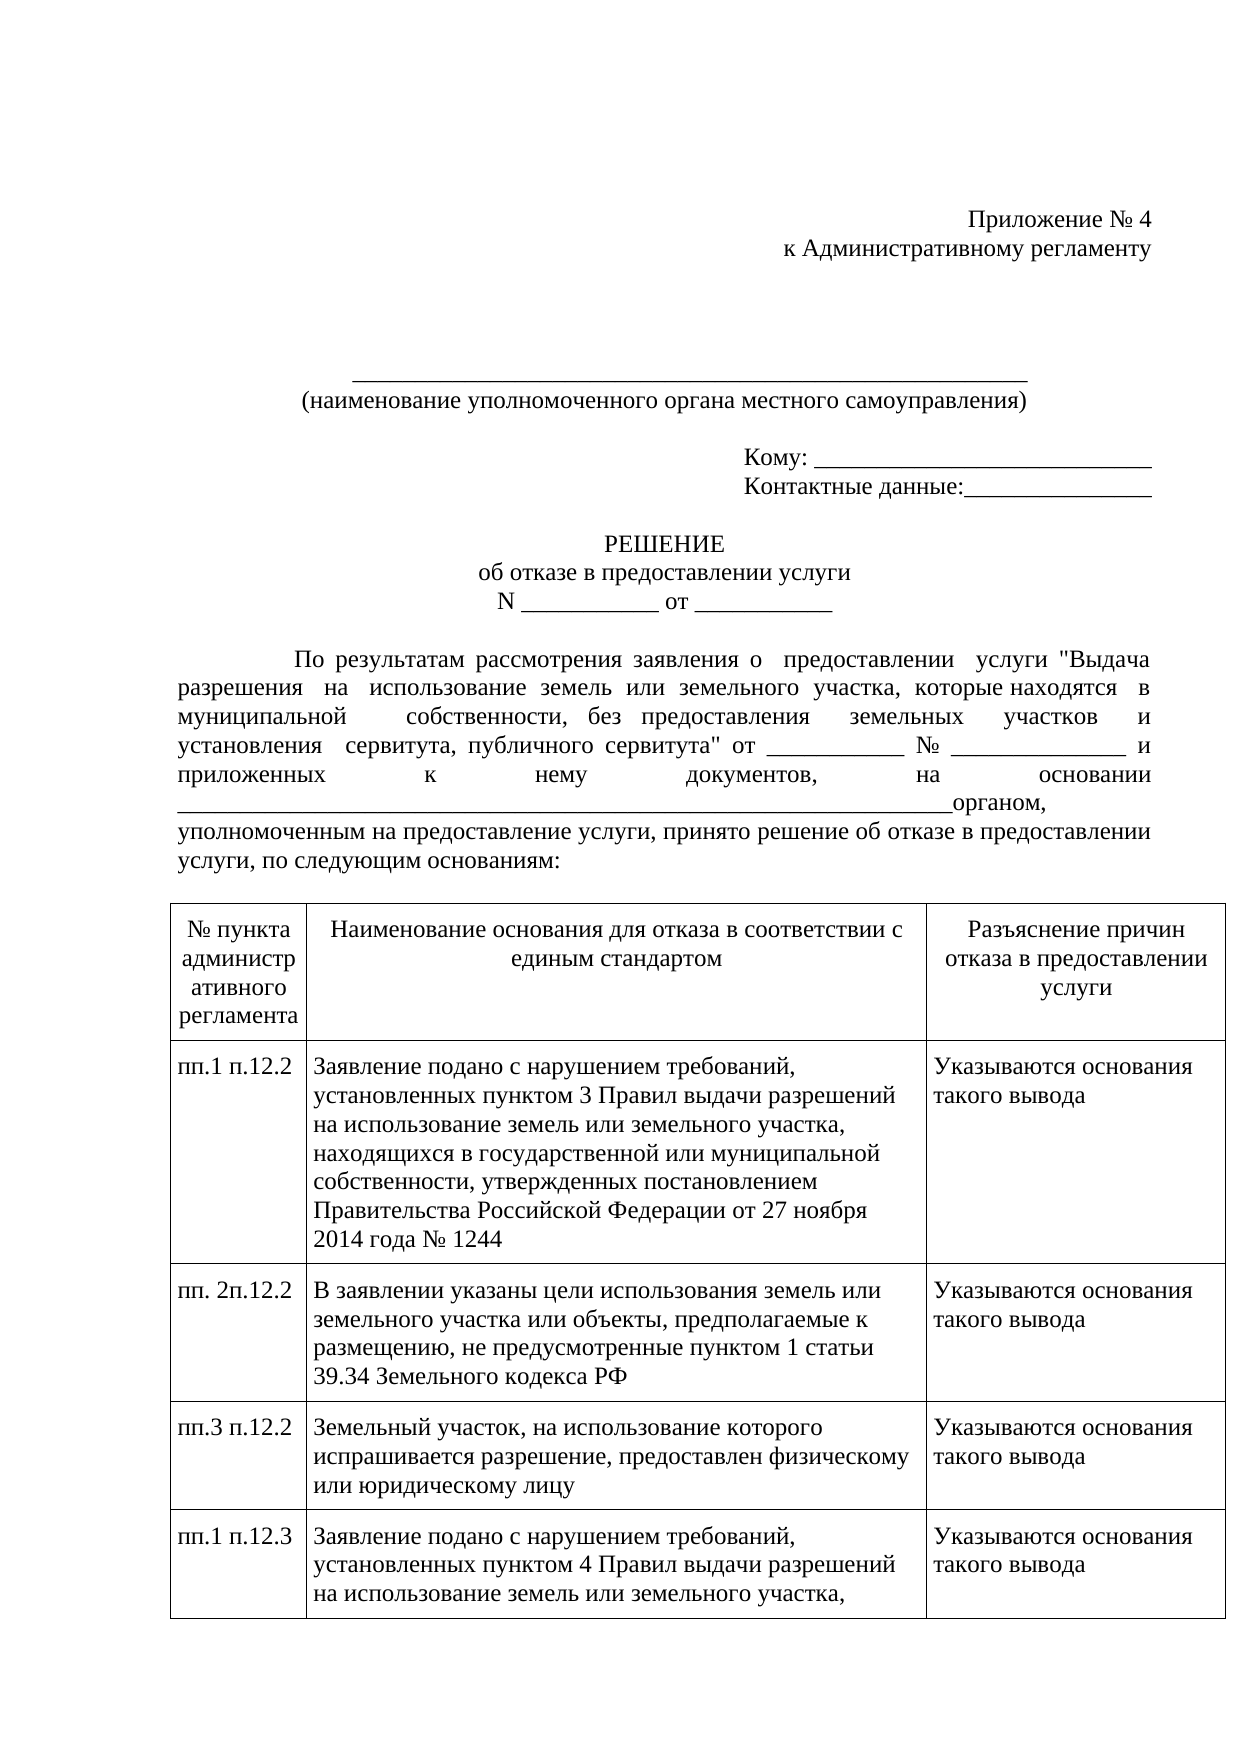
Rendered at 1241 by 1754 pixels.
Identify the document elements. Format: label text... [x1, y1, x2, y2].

text Кому: ___________________________ [177, 442, 1152, 471]
table_cell пп.3 п.12.2 [171, 1402, 306, 1509]
text По результатам рассмотрения заявления о предоставлении услуги "Выдача разрешения на использование земель или земельного участка, которые находятся в муниципальной собственности, без предоставления земельных участков и установления сервитута, публичного сервитута" от ___________ № ______________ и приложенных к нему документов, на основании ______________________________________________________________органом, уполномоченным на предоставление услуги, принято решение об отказе в предоставлении услуги, по следующим основаниям: [177, 644, 1152, 874]
table_cell Заявление подано с нарушением требований, установленных пунктом 3 Правил выдачи разрешений на использование земель или земельного участка, находящихся в государственной или муниципальной собственности, утвержденных постановлением Правительства Российской Федерации от 27 ноября 2014 года № 1244 [307, 1041, 926, 1263]
text об отказе в предоставлении услуги [177, 557, 1152, 586]
table_cell В заявлении указаны цели использования земель или земельного участка или объекты, предполагаемые к размещению, не предусмотренные пунктом 1 статьи 39.34 Земельного кодекса РФ [307, 1264, 926, 1401]
table_cell пп.1 п.12.2 [171, 1041, 306, 1263]
text (наименование уполномоченного органа местного самоуправления) [177, 385, 1152, 414]
table_header Наименование основания для отказа в соответствии с единым стандартом [307, 904, 926, 1040]
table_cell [307, 1510, 926, 1618]
table_cell пп.1 п.12.3 [171, 1510, 306, 1618]
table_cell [927, 1510, 1225, 1618]
text ______________________________________________________ [177, 356, 1152, 385]
table_cell Указываются основания такого вывода [927, 1402, 1225, 1509]
text N ___________ от ___________ [177, 586, 1152, 615]
table_header Разъяснение причин отказа в предоставлении услуги [927, 904, 1225, 1040]
table_cell пп. 2п.12.2 [171, 1264, 306, 1401]
text РЕШЕНИЕ [177, 529, 1152, 557]
text Приложение № 4 [177, 204, 1152, 233]
table_cell Земельный участок, на использование которого испрашивается разрешение, предоставлен физическому или юридическому лицу [307, 1402, 926, 1509]
text к Административному регламенту [177, 233, 1152, 262]
table_cell Указываются основания такого вывода [927, 1264, 1225, 1401]
table_cell Указываются основания такого вывода [927, 1041, 1225, 1263]
table_header № пункта административного регламента [171, 904, 306, 1040]
text Контактные данные:_______________ [177, 471, 1152, 500]
